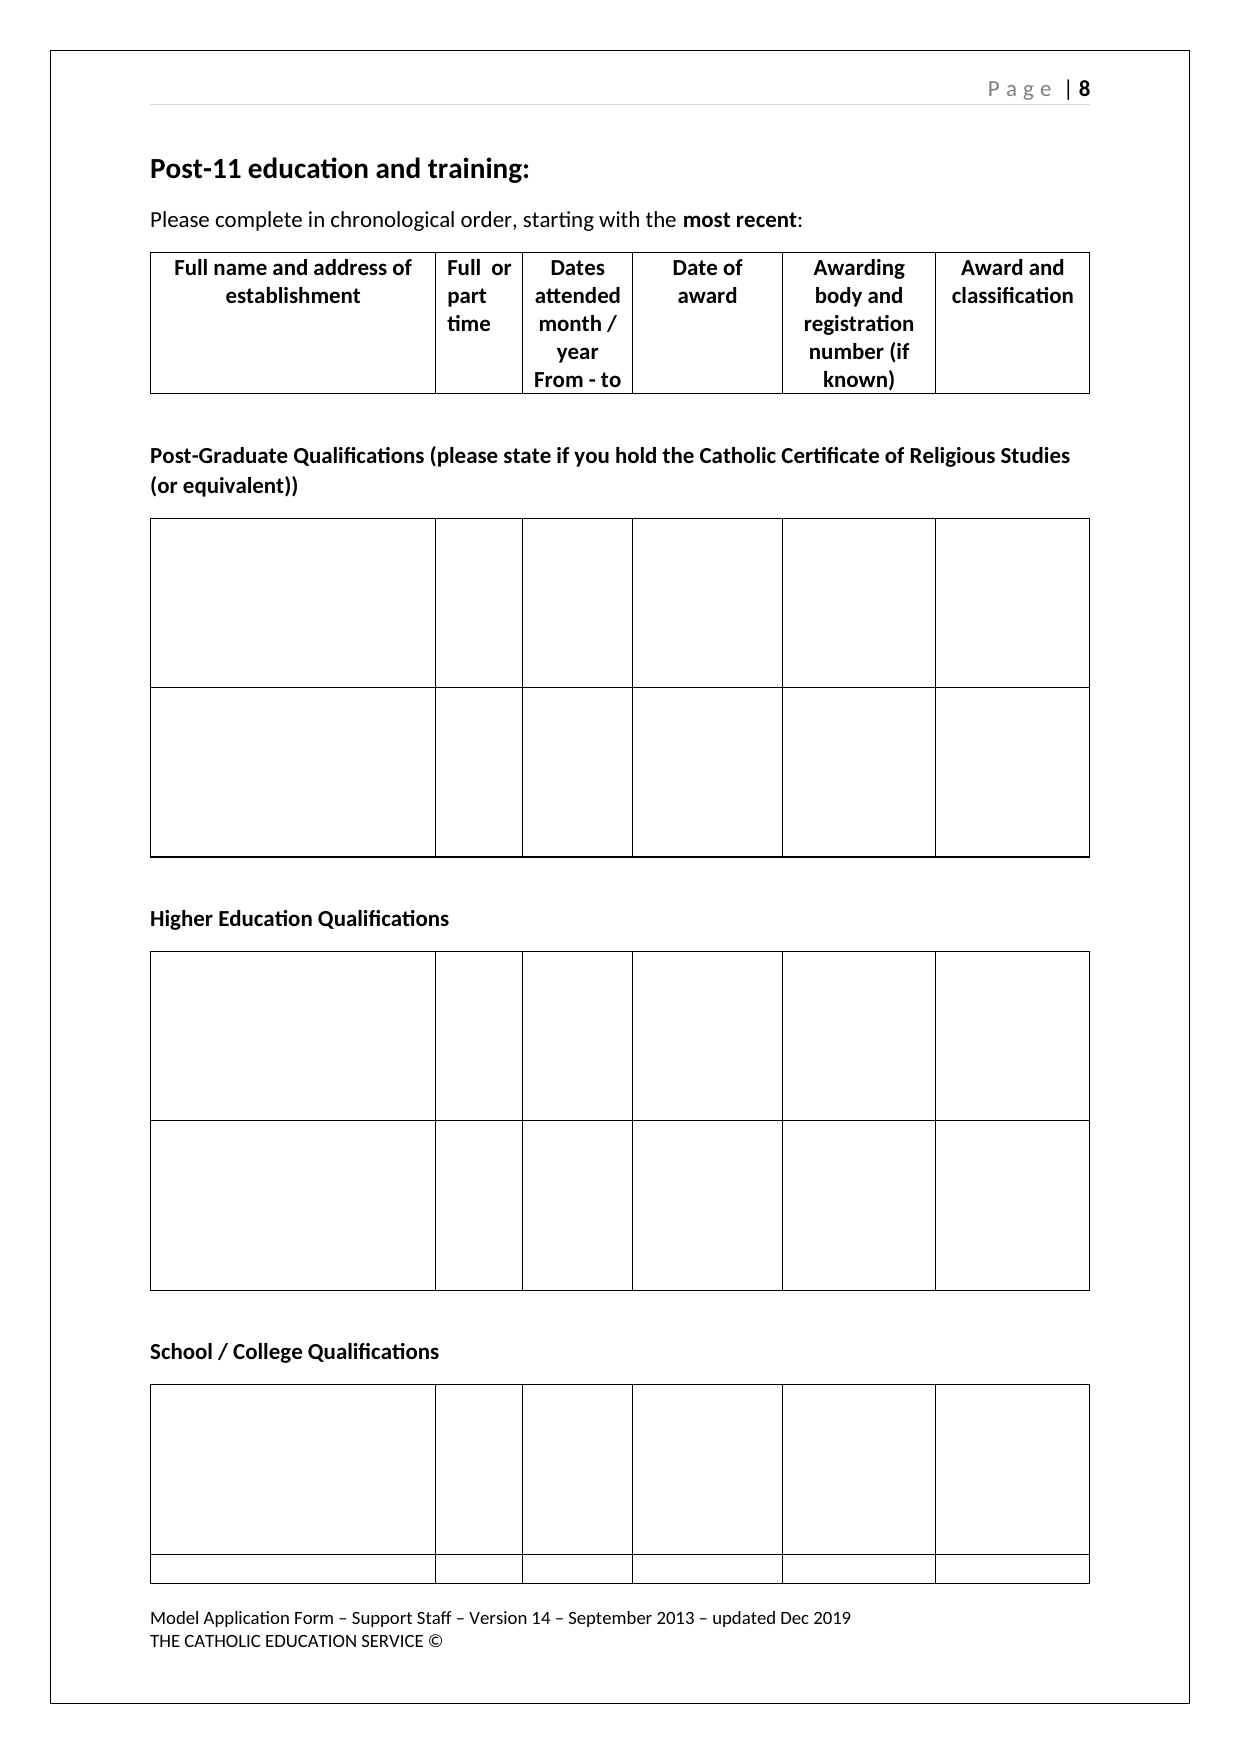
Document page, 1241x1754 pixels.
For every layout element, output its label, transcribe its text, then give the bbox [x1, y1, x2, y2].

table_header [523, 519, 632, 687]
text School / College Qualifications [150, 1337, 1090, 1366]
table_cell [436, 1555, 522, 1583]
table_cell [936, 1121, 1089, 1289]
table_header Full name and address of establishment [151, 253, 435, 393]
table_cell [436, 1121, 522, 1289]
text Higher Education Qualifications [150, 904, 1090, 932]
table_header [783, 952, 935, 1120]
table_header [151, 519, 435, 687]
table_cell [936, 688, 1089, 856]
table_header [436, 952, 522, 1120]
table_header Awarding body and registration number (if known) [783, 253, 935, 393]
table_cell [436, 688, 522, 856]
table_cell [523, 1121, 632, 1289]
table_cell [783, 1121, 935, 1289]
table_header [633, 519, 782, 687]
table_header Dates attended month / year From - to [523, 253, 632, 393]
table_header [523, 1385, 632, 1553]
table_header [783, 519, 935, 687]
table_header [436, 519, 522, 687]
table_cell [633, 688, 782, 856]
table_cell [523, 688, 632, 856]
table_header Date of award [633, 253, 782, 393]
table_header [633, 952, 782, 1120]
table_header Full or part time [436, 253, 522, 393]
table_cell [151, 1121, 435, 1289]
table_cell [783, 688, 935, 856]
table_header Award and classification [936, 253, 1089, 393]
table_header [151, 952, 435, 1120]
table_header [436, 1385, 522, 1553]
table_header [936, 1385, 1089, 1553]
table_header [783, 1385, 935, 1553]
table_cell [151, 1555, 435, 1583]
table_cell [633, 1121, 782, 1289]
text Post-11 education and training: [150, 150, 1090, 186]
table_cell [783, 1555, 935, 1583]
table_cell [936, 1555, 1089, 1583]
table_cell [633, 1555, 782, 1583]
table_header [633, 1385, 782, 1553]
table_cell [523, 1555, 632, 1583]
table_header [151, 1385, 435, 1553]
table_header [523, 952, 632, 1120]
text Post-Graduate Qualifications (please state if you hold the Catholic Certificate of Religious Studies (or equivalent)) [150, 441, 1090, 499]
table_cell [151, 688, 435, 856]
table_header [936, 952, 1089, 1120]
table_header [936, 519, 1089, 687]
text Please complete in chronological order, starting with the most recent: [150, 205, 1090, 233]
